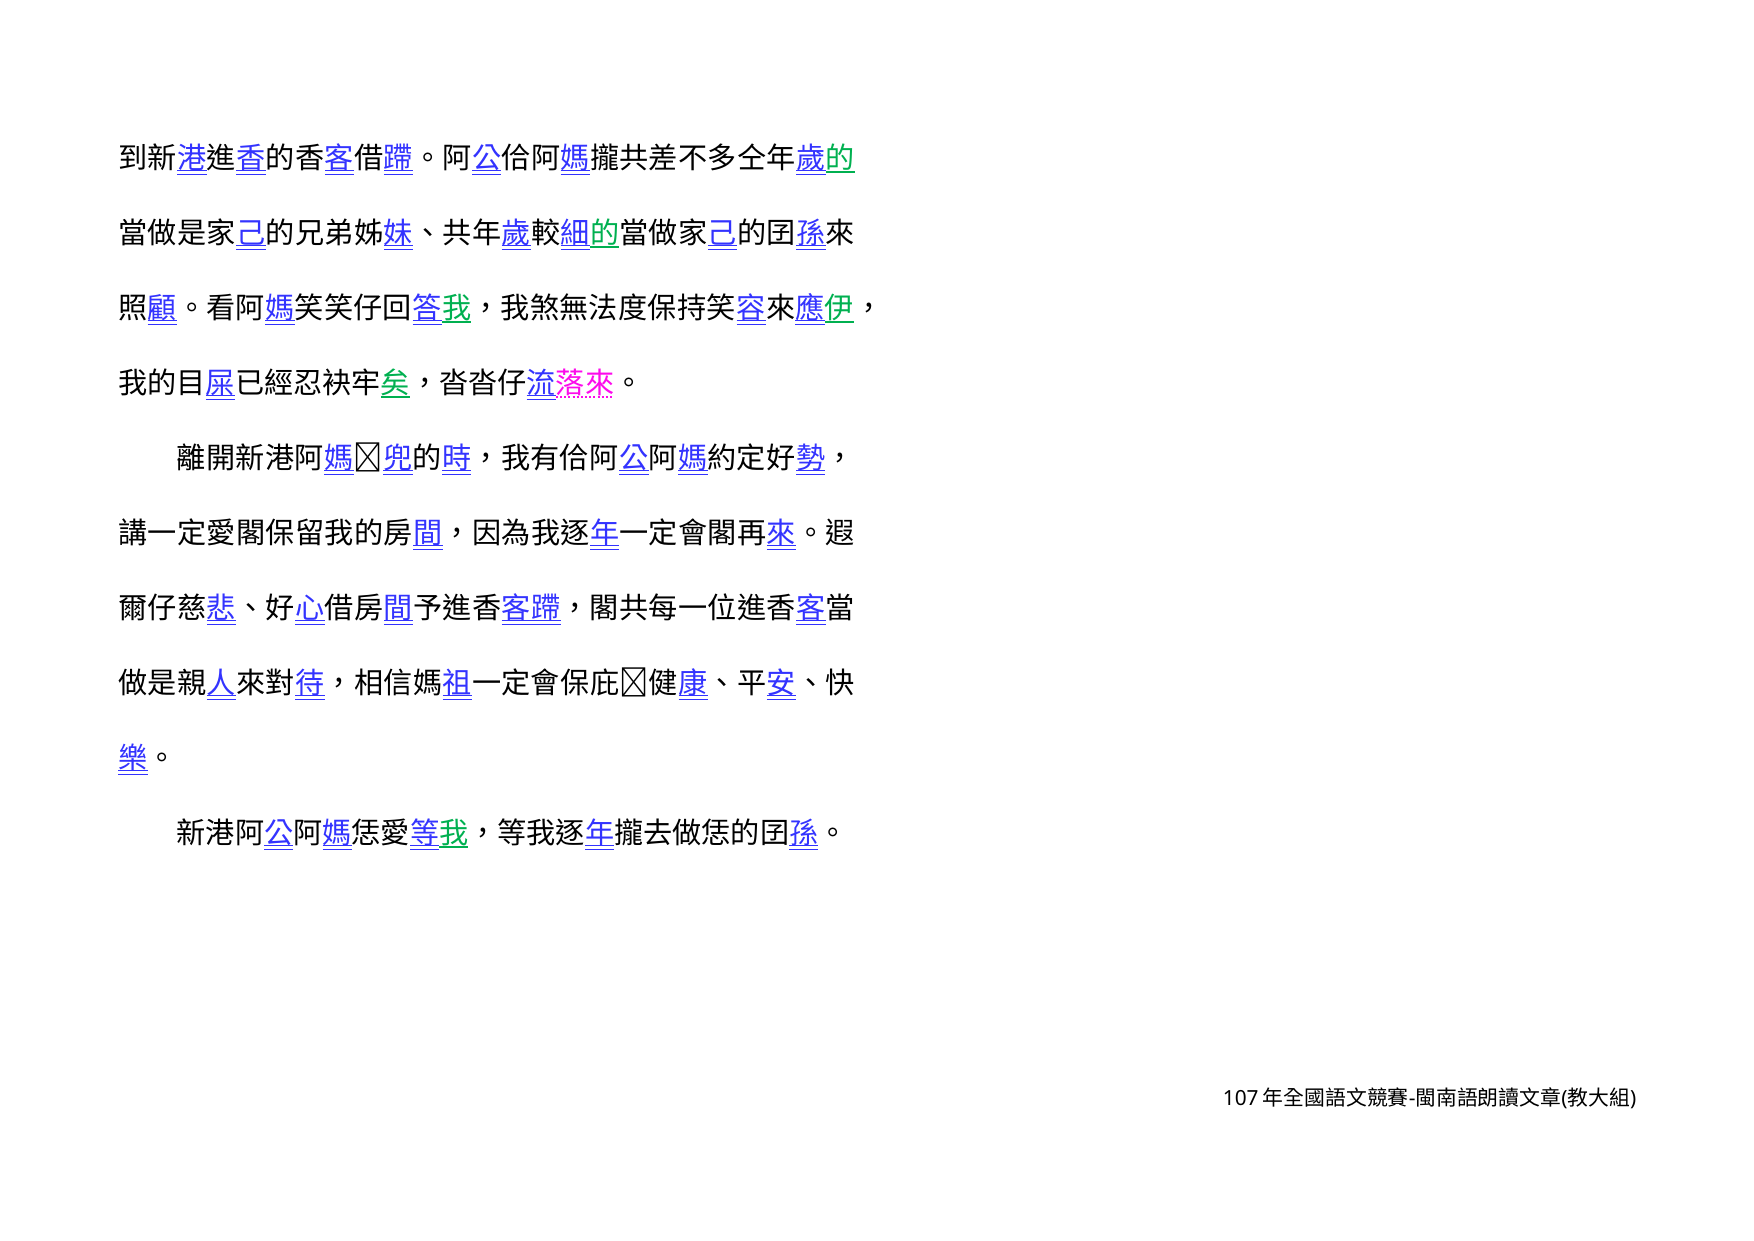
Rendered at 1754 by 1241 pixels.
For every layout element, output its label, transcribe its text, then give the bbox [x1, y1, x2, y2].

text 新港阿公阿媽恁愛等我，等我逐年攏去做恁的囝孫。 [118, 793, 855, 868]
text 離開新港阿媽兜的時，我有佮阿公阿媽約定好勢，講一定愛閣保留我的房間，因為我逐年一定會閣再來。遐爾仔慈悲、好心借房間予進香客蹛，閣共每一位進香客當做是親人來對待，相信媽祖一定會保庇健康、平安、快樂。 [118, 418, 855, 793]
